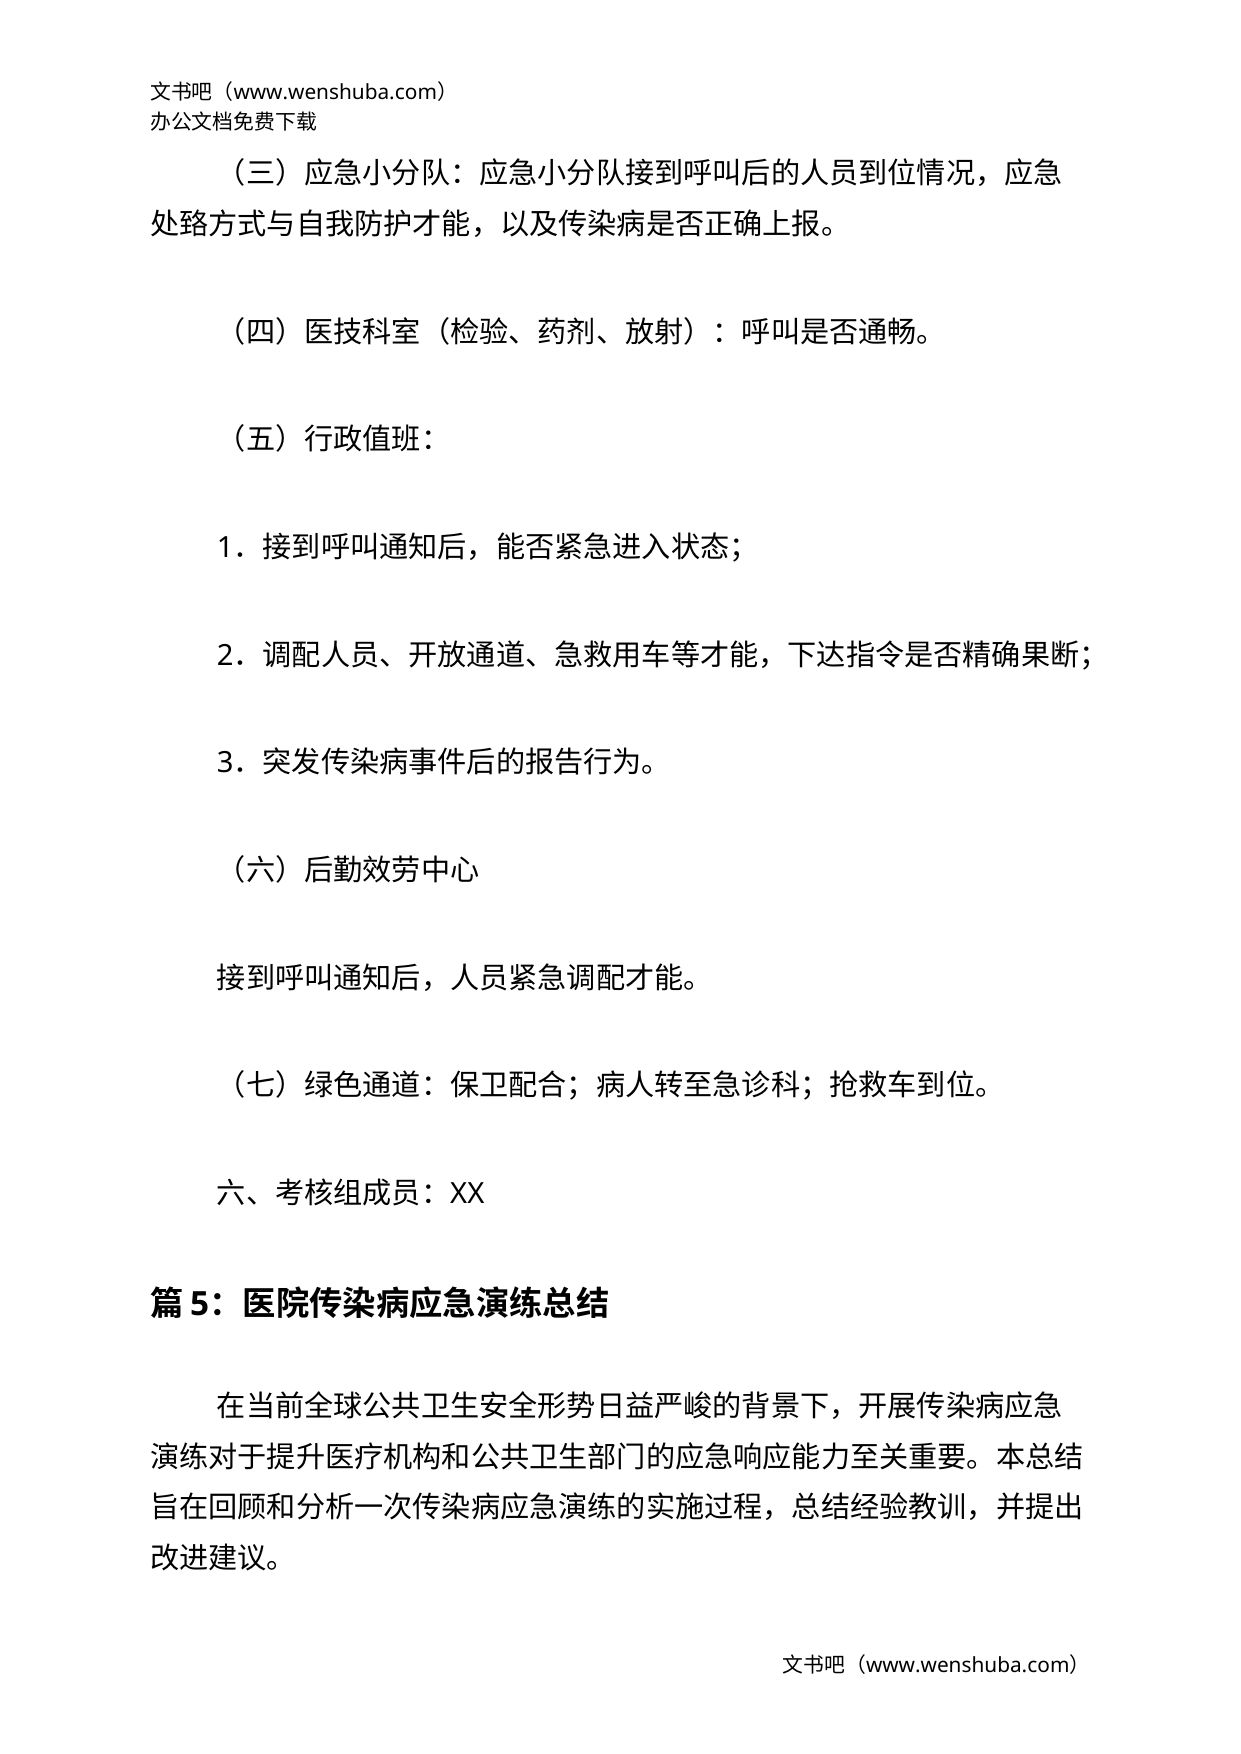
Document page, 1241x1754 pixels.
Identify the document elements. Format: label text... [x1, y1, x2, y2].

text （五）行政值班： [150, 416, 1090, 458]
text 1．接到呼叫通知后，能否紧急进入状态； [150, 523, 1090, 566]
text （七）绿色通道：保卫配合；病人转至急诊科；抢救车到位。 [150, 1062, 1090, 1104]
text 接到呼叫通知后，人员紧急调配才能。 [150, 954, 1090, 997]
text 3．突发传染病事件后的报告行为。 [150, 739, 1090, 781]
text 篇5：医院传染病应急演练总结 [150, 1277, 1090, 1326]
text （四）医技科室（检验、药剂、放射）：呼叫是否通畅。 [150, 308, 1090, 351]
text 在当前全球公共卫生安全形势日益严峻的背景下，开展传染病应急演练对于提升医疗机构和公共卫生部门的应急响应能力至关重要。本总结旨在回顾和分析一次传染病应急演练的实施过程，总结经验教训，并提出改进建议。 [150, 1382, 1090, 1577]
text （三）应急小分队：应急小分队接到呼叫后的人员到位情况，应急处臵方式与自我防护才能，以及传染病是否正确上报。 [150, 150, 1090, 243]
text 2．调配人员、开放通道、急救用车等才能，下达指令是否精确果断； [150, 631, 1090, 674]
text 六、考核组成员：XX [150, 1169, 1090, 1212]
text （六）后勤效劳中心 [150, 847, 1090, 889]
